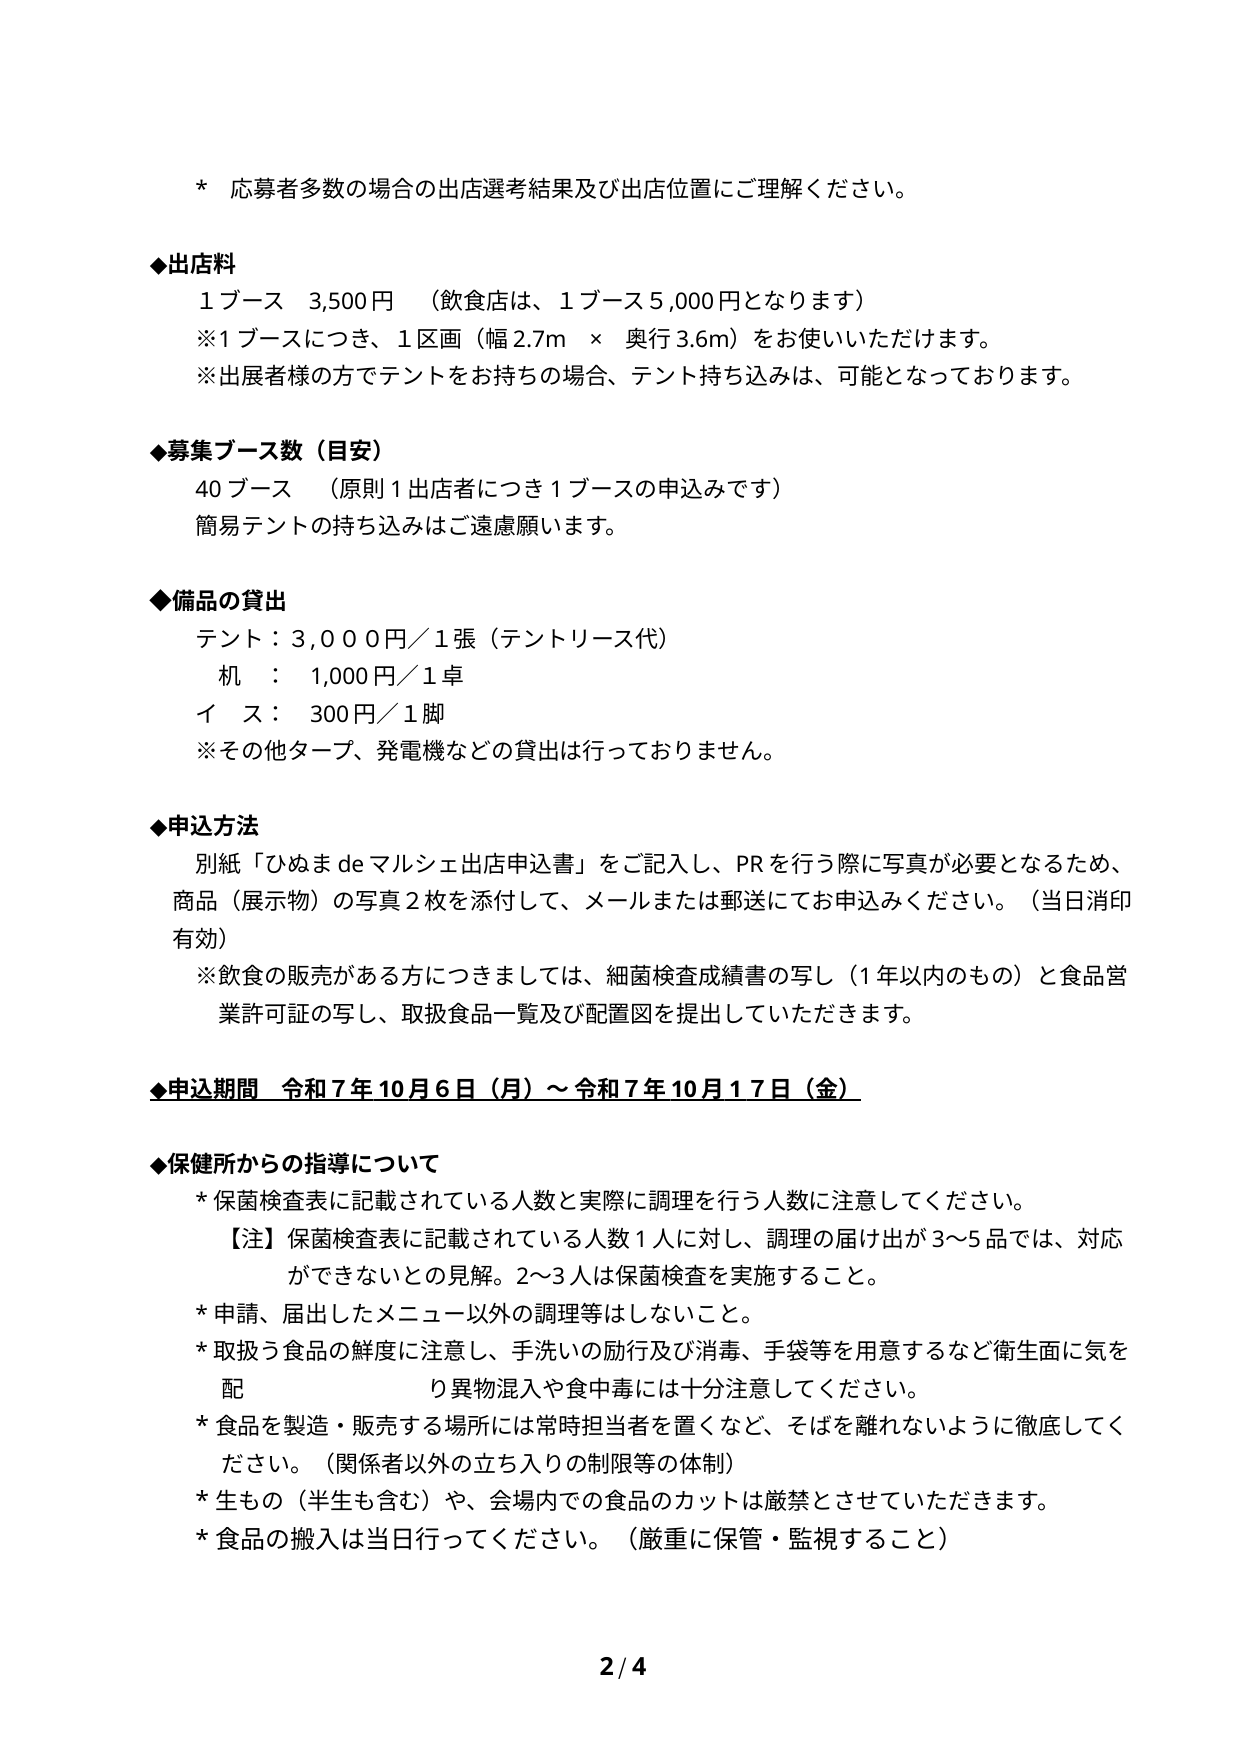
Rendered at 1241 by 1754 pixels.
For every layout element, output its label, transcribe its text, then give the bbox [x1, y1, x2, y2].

text ◆備品の貸出 [103, 581, 1137, 618]
text ※1ブースにつき、１区画（幅2.7m × 奥行3.6m）をお使いいただけます。 [103, 318, 1137, 356]
text 40ブース （原則1出店者につき1ブースの申込みです） [103, 468, 1137, 506]
text ※その他タープ、発電機などの貸出は行っておりません。 [103, 731, 1137, 768]
text 簡易テントの持ち込みはご遠慮願います。 [103, 506, 1137, 543]
text イ ス： 300円／１脚 [103, 693, 1137, 731]
text ◆募集ブース数（目安） [103, 431, 1137, 468]
text １ブース 3,500円 （飲食店は、１ブース５,000円となります） [103, 281, 1137, 318]
text ◆申込方法 [103, 806, 1137, 843]
text 机 ： 1,000円／１卓 [103, 656, 1137, 693]
text * 食品の搬入は当日行ってください。（厳重に保管・監視すること） [103, 1518, 1137, 1556]
text 別紙「ひぬまdeマルシェ出店申込書」をご記入し、PRを行う際に写真が必要となるため、商品（展示物）の写真２枚を添付して、メールまたは郵送にてお申込みください。（当日消印有効） [103, 843, 1137, 956]
text * 生もの（半生も含む）や、会場内での食品のカットは厳禁とさせていただきます。 [103, 1481, 1137, 1518]
text ※飲食の販売がある方につきましては、細菌検査成績書の写し（1年以内のもの）と食品営業許可証の写し、取扱食品一覧及び配置図を提出していただきます。 [103, 956, 1137, 1031]
text テント：３,０００円／１張（テントリース代） [103, 618, 1137, 656]
text ◆保健所からの指導について [103, 1143, 1137, 1181]
text ◆出店料 [103, 243, 1137, 281]
text 【注】保菌検査表に記載されている人数1人に対し、調理の届け出が3～5品では、対応ができないとの見解。2～3人は保菌検査を実施すること。 [103, 1218, 1137, 1293]
text * 食品を製造・販売する場所には常時担当者を置くなど、そばを離れないように徹底してください。（関係者以外の立ち入りの制限等の体制） [103, 1406, 1137, 1481]
text * 応募者多数の場合の出店選考結果及び出店位置にご理解ください。 [103, 168, 1137, 206]
text * 申請、届出したメニュー以外の調理等はしないこと。 [103, 1293, 1137, 1331]
text * 保菌検査表に記載されている人数と実際に調理を行う人数に注意してください。 [103, 1181, 1137, 1218]
text * 取扱う食品の鮮度に注意し、手洗いの励行及び消毒、手袋等を用意するなど衛生面に気を配 り異物混入や食中毒には十分注意してください。 [103, 1331, 1137, 1406]
text ◆申込期間 令和７年10月６日（月）～ 令和７年10月1７日（金） [103, 1068, 1137, 1106]
text ※出展者様の方でテントをお持ちの場合、テント持ち込みは、可能となっております。 [103, 356, 1137, 393]
